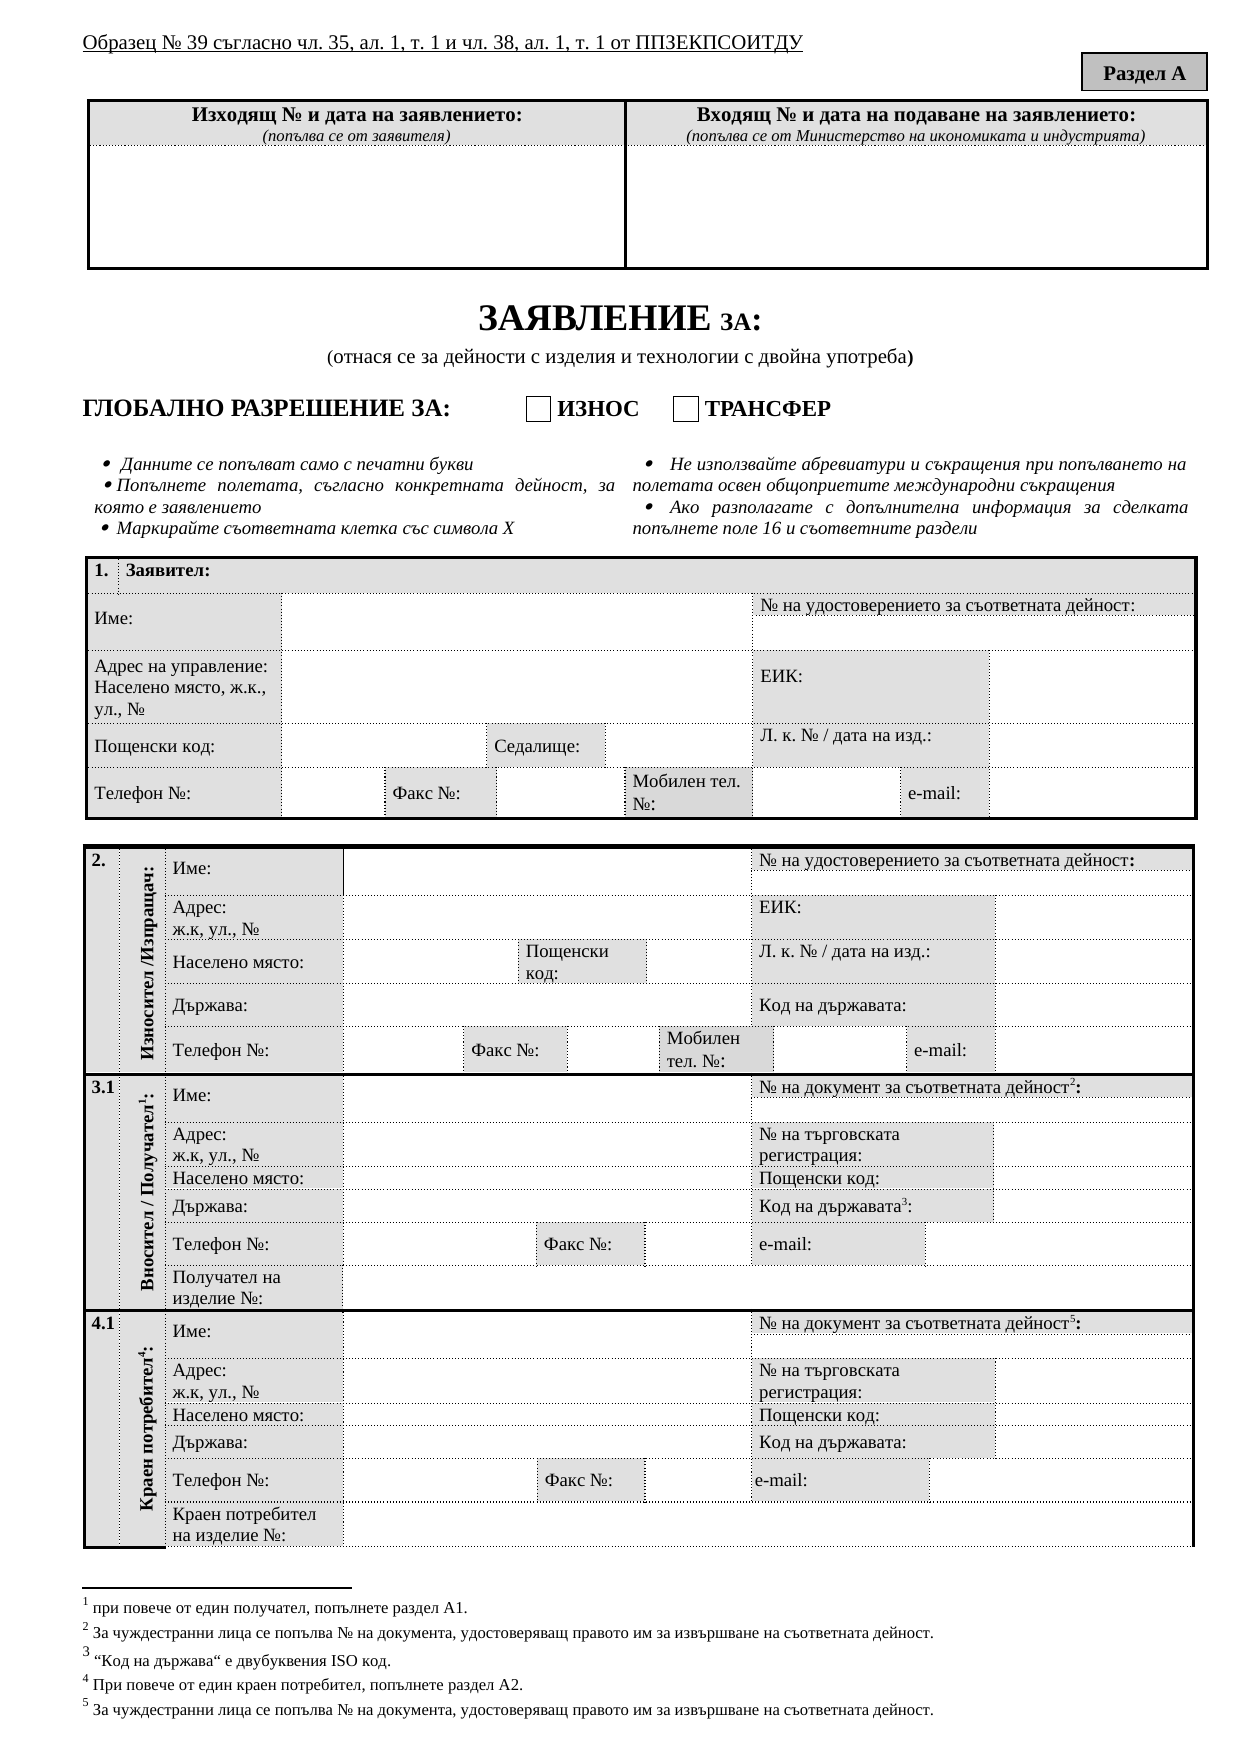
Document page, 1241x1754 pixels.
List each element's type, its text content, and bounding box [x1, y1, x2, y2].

table_header Име: [165, 849, 343, 895]
table_cell [343, 1122, 752, 1166]
table_cell № на удостоверението за съответната дейност: [753, 593, 1194, 615]
table_cell № на документ за съответната дейност: [752, 1312, 1192, 1333]
table_cell e-mail: [901, 767, 989, 817]
table_cell [343, 1312, 752, 1358]
table_cell [343, 1222, 536, 1265]
table_header Износител /Изпращач: [120, 849, 165, 1072]
table_cell Адрес: ж.к, ул., № [165, 895, 343, 939]
table_cell [990, 650, 1194, 723]
table_cell [343, 1265, 1192, 1309]
table_cell [752, 1334, 1192, 1358]
table_cell ЕИК: [753, 650, 989, 723]
table_header Не използвайте абревиатури и съкращения при попълването на полетата освен общоприетите международни съкращения Ако разполагате с допълнителна информация за сделката попълнeте поле 16 и съответните раздели [625, 453, 1196, 556]
table_cell 3.1 [86, 1076, 119, 1309]
table_cell [343, 1458, 537, 1501]
table_cell [282, 593, 753, 650]
table_cell e-mail: [752, 1458, 929, 1501]
table_cell [994, 1189, 1192, 1222]
table_cell [343, 1166, 752, 1188]
table_cell Адрес: ж.к, ул., № [165, 1358, 343, 1402]
table_cell Мобилен тел. №: [625, 767, 753, 817]
table_cell [995, 983, 1192, 1026]
table_cell Населено място: [165, 1403, 343, 1425]
table_cell Код на държавата: [752, 983, 995, 1026]
table_cell Име: [165, 1312, 343, 1358]
table_header [344, 849, 752, 895]
table_cell № на документ за съответната дейност: [752, 1076, 1192, 1097]
table_cell [995, 1425, 1192, 1458]
table_cell Краен потребител на изделие №: [165, 1501, 343, 1546]
table_cell [994, 1122, 1192, 1166]
table_cell № на търговската регистрация: [752, 1122, 994, 1166]
table_cell [994, 1166, 1192, 1188]
table_cell Пощенски код: [752, 1166, 994, 1188]
table_cell [995, 895, 1192, 939]
table_cell [567, 1026, 659, 1072]
table_cell [343, 1358, 752, 1402]
table_cell [343, 1425, 752, 1458]
table_cell [990, 723, 1194, 767]
table_cell [752, 1097, 1192, 1122]
table_cell Код на държавата: [752, 1189, 994, 1222]
table_cell [282, 767, 385, 817]
table_cell [282, 650, 753, 723]
table_cell Държава: [165, 1189, 343, 1222]
table_cell [645, 1458, 752, 1501]
table_cell ЕИК: [752, 895, 995, 939]
table_cell [995, 1026, 1192, 1072]
table_cell Вносител / Получател: [120, 1076, 165, 1309]
table_cell [497, 767, 625, 817]
table_cell Л. к. № / дата на изд.: [752, 939, 995, 983]
table_cell Факс №: [537, 1458, 645, 1501]
table_cell Код на държавата: [752, 1425, 995, 1458]
table_cell [282, 723, 487, 767]
table_cell Пощенски код: [518, 939, 647, 983]
table_cell Факс №: [385, 767, 497, 817]
table_cell [995, 1358, 1192, 1402]
table_cell Телефон №: [88, 767, 282, 817]
table_cell № на търговската регистрация: [752, 1358, 995, 1402]
table_cell [343, 1189, 752, 1222]
table_cell 1. [88, 559, 118, 593]
table_cell Л. к. № / дата на изд.: [753, 723, 989, 767]
table_cell [753, 615, 1194, 650]
table_header Входящ № и дата на подаване на заявлението: (попълва се от Министерство на икономиката и индустрията) [627, 102, 1206, 145]
table_cell Факс №: [536, 1222, 645, 1265]
table_cell [343, 895, 752, 939]
table_cell [343, 1501, 1192, 1546]
table_cell [645, 1222, 752, 1265]
table_cell Факс №: [464, 1026, 567, 1072]
table_header Данните се попълват само с печатни букви Попълнете полетата, съгласно конкретната дейност, за която е заявлението Маркирайте съответната клетка със символа Х [87, 453, 625, 556]
table_header 2. [86, 849, 119, 1072]
table_cell [995, 1403, 1192, 1425]
table_cell Адрес на управление: Населено място, ж.к., ул., № [88, 650, 282, 723]
table_cell [90, 145, 624, 267]
table_cell Краен потребител: [120, 1312, 165, 1546]
table_cell [753, 767, 901, 817]
table_cell 4.1 [86, 1312, 119, 1546]
table_cell Име: [165, 1076, 343, 1122]
table_cell Населено място: [165, 939, 343, 983]
table_cell Пощенски код: [88, 723, 282, 767]
table_cell Пощенски код: [752, 1403, 995, 1425]
table_cell Населено място: [165, 1166, 343, 1188]
table_cell [343, 983, 752, 1026]
table_cell Мобилен тел. №: [659, 1026, 774, 1072]
table_cell [752, 870, 1192, 895]
table_cell [343, 1026, 464, 1072]
table_cell [929, 1458, 1192, 1501]
table_cell [605, 723, 753, 767]
table_cell [647, 939, 752, 983]
table_header № на удостоверението за съответната дейност: [752, 849, 1192, 870]
table_cell Седалище: [487, 723, 605, 767]
subtitle ГЛОБАЛНО РАЗРЕШЕНИЕ ЗА: ИЗНОС ТРАНСФЕР [82, 393, 1158, 422]
table_cell Телефон №: [165, 1222, 343, 1265]
table_cell Държава: [165, 983, 343, 1026]
table_cell e-mail: [907, 1026, 995, 1072]
text (отнася се за дейности с изделия и технологии с двойна употреба) [82, 344, 1158, 368]
table_cell [990, 767, 1194, 817]
table_cell [995, 939, 1192, 983]
table_cell Телефон №: [165, 1026, 343, 1072]
table_cell e-mail: [752, 1222, 925, 1265]
table_cell [925, 1222, 1192, 1265]
table_cell [343, 1403, 752, 1425]
table_cell Заявител: [118, 559, 1194, 593]
table_cell Име: [88, 593, 282, 650]
table_cell [343, 1076, 752, 1122]
table_cell [343, 939, 518, 983]
table_cell Адрес: ж.к, ул., № [165, 1122, 343, 1166]
subtitle ЗАЯВЛЕНИЕ ЗА: [82, 295, 1158, 338]
table_header Изходящ № и дата на заявлението: (попълва се от заявителя) [90, 102, 624, 145]
table_cell Държава: [165, 1425, 343, 1458]
table_cell Получател на изделие №: [165, 1265, 343, 1309]
table_cell Телефон №: [165, 1458, 343, 1501]
table_cell [774, 1026, 907, 1072]
table_cell [627, 145, 1206, 267]
